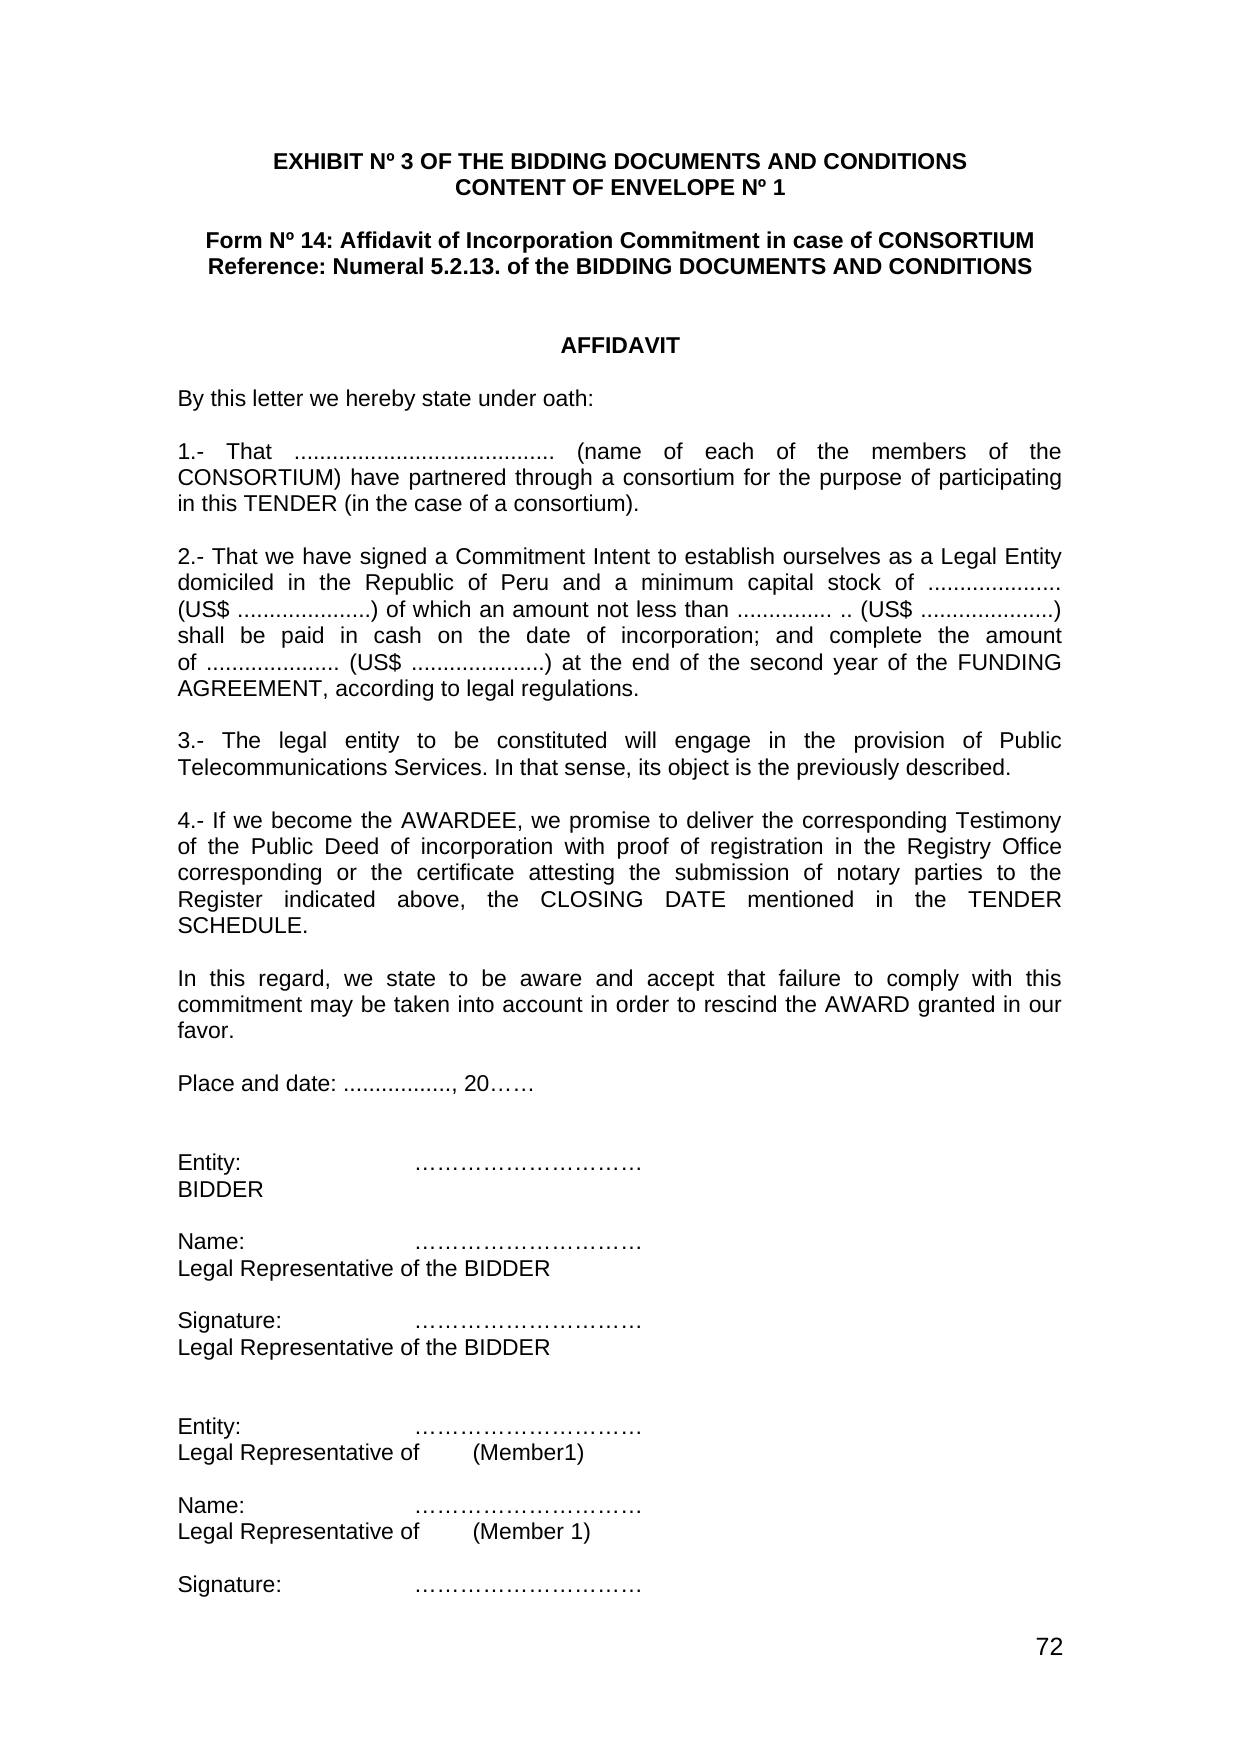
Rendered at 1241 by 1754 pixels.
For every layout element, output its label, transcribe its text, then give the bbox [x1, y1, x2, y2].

text Form Nº 14: Affidavit of Incorporation Commitment in case of CONSORTIUM [177, 227, 1063, 253]
text BIDDER [177, 1176, 1063, 1202]
text EXHIBIT Nº 3 OF THE BIDDING DOCUMENTS AND CONDITIONS [177, 148, 1063, 174]
text Legal Representative of the BIDDER [177, 1254, 1063, 1281]
text Entity: ………………………… [177, 1413, 1063, 1439]
text Name: ………………………… [177, 1228, 1063, 1254]
text Legal Representative of the BIDDER [177, 1334, 1063, 1360]
text In this regard, we state to be aware and accept that failure to comply with this commitment may be taken into account in order to rescind the AWARD granted in our favor. [177, 965, 1063, 1044]
text Signature: ………………………… [177, 1307, 1063, 1334]
text Legal Representative of (Member 1) [177, 1518, 1063, 1544]
text CONTENT OF ENVELOPE Nº 1 [177, 174, 1063, 200]
text Entity: ………………………… [177, 1149, 1063, 1176]
text Reference: Numeral 5.2.13. of the BIDDING DOCUMENTS AND CONDITIONS [177, 253, 1063, 279]
text Signature: ………………………… [177, 1571, 1063, 1597]
text 1.- That ......................................... (name of each of the members of the CONSORTIUM) have partnered through a consortium for the purpose of participating in this TENDER (in the case of a consortium). [177, 438, 1063, 517]
text Name: ………………………… [177, 1492, 1063, 1518]
text 4.- If we become the AWARDEE, we promise to deliver the corresponding Testimony of the Public Deed of incorporation with proof of registration in the Registry Office corresponding or the certificate attesting the submission of notary parties to the Register indicated above, the CLOSING DATE mentioned in the TENDER SCHEDULE. [177, 807, 1063, 938]
text AFFIDAVIT [177, 332, 1063, 358]
text Legal Representative of (Member1) [177, 1439, 1063, 1465]
text 2.- That we have signed a Commitment Intent to establish ourselves as a Legal Entity domiciled in the Republic of Peru and a minimum capital stock of ..................... (US$ .....................) of which an amount not less than ............... .. (US$ .....................) shall be paid in cash on the date of incorporation; and complete the amount of ..................... (US$ .....................) at the end of the second year of the FUNDING AGREEMENT, according to legal regulations. [177, 543, 1063, 701]
text 3.- The legal entity to be constituted will engage in the provision of Public Telecommunications Services. In that sense, its object is the previously described. [177, 727, 1063, 780]
text By this letter we hereby state under oath: [177, 385, 1063, 411]
text Place and date: ................., 20…… [177, 1070, 1063, 1096]
